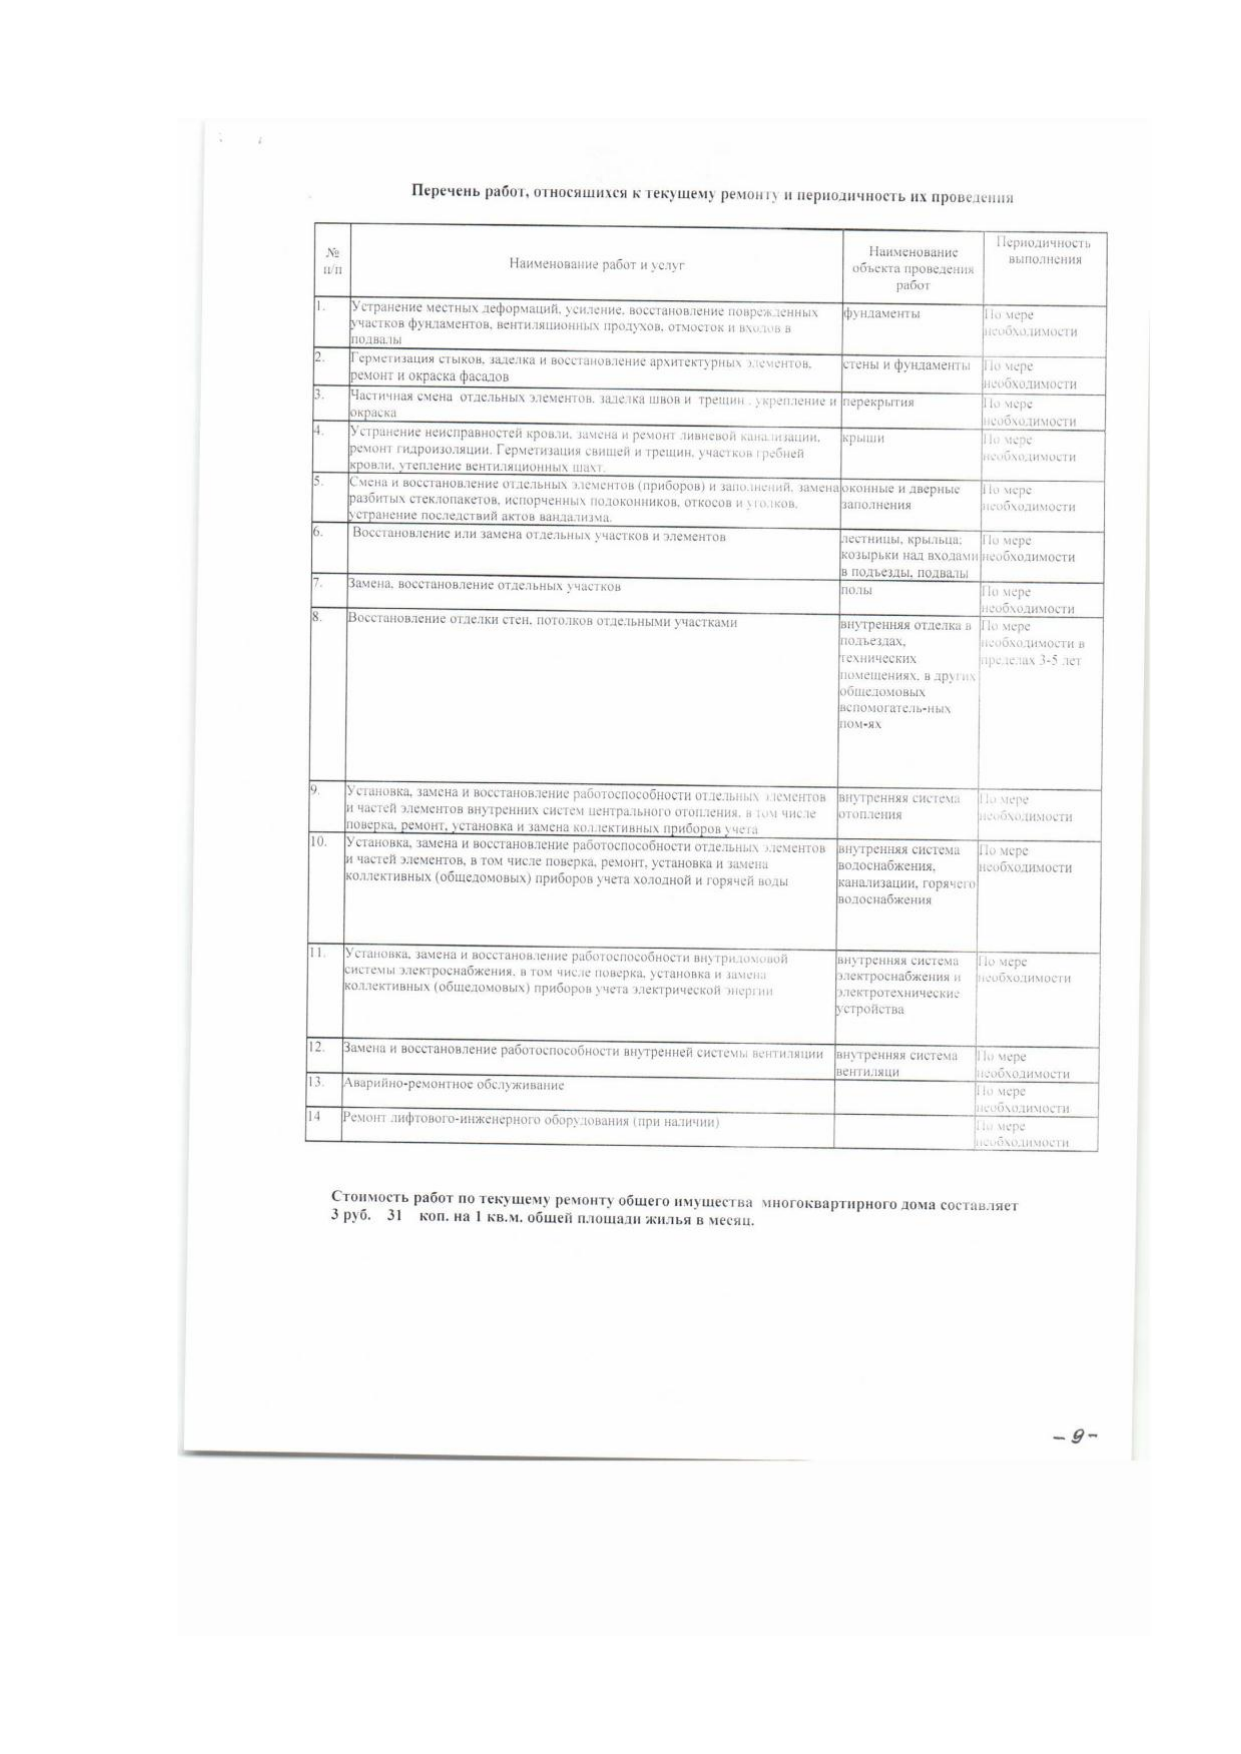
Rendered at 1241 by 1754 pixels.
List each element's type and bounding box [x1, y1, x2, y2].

picture [177, 118, 1152, 1636]
